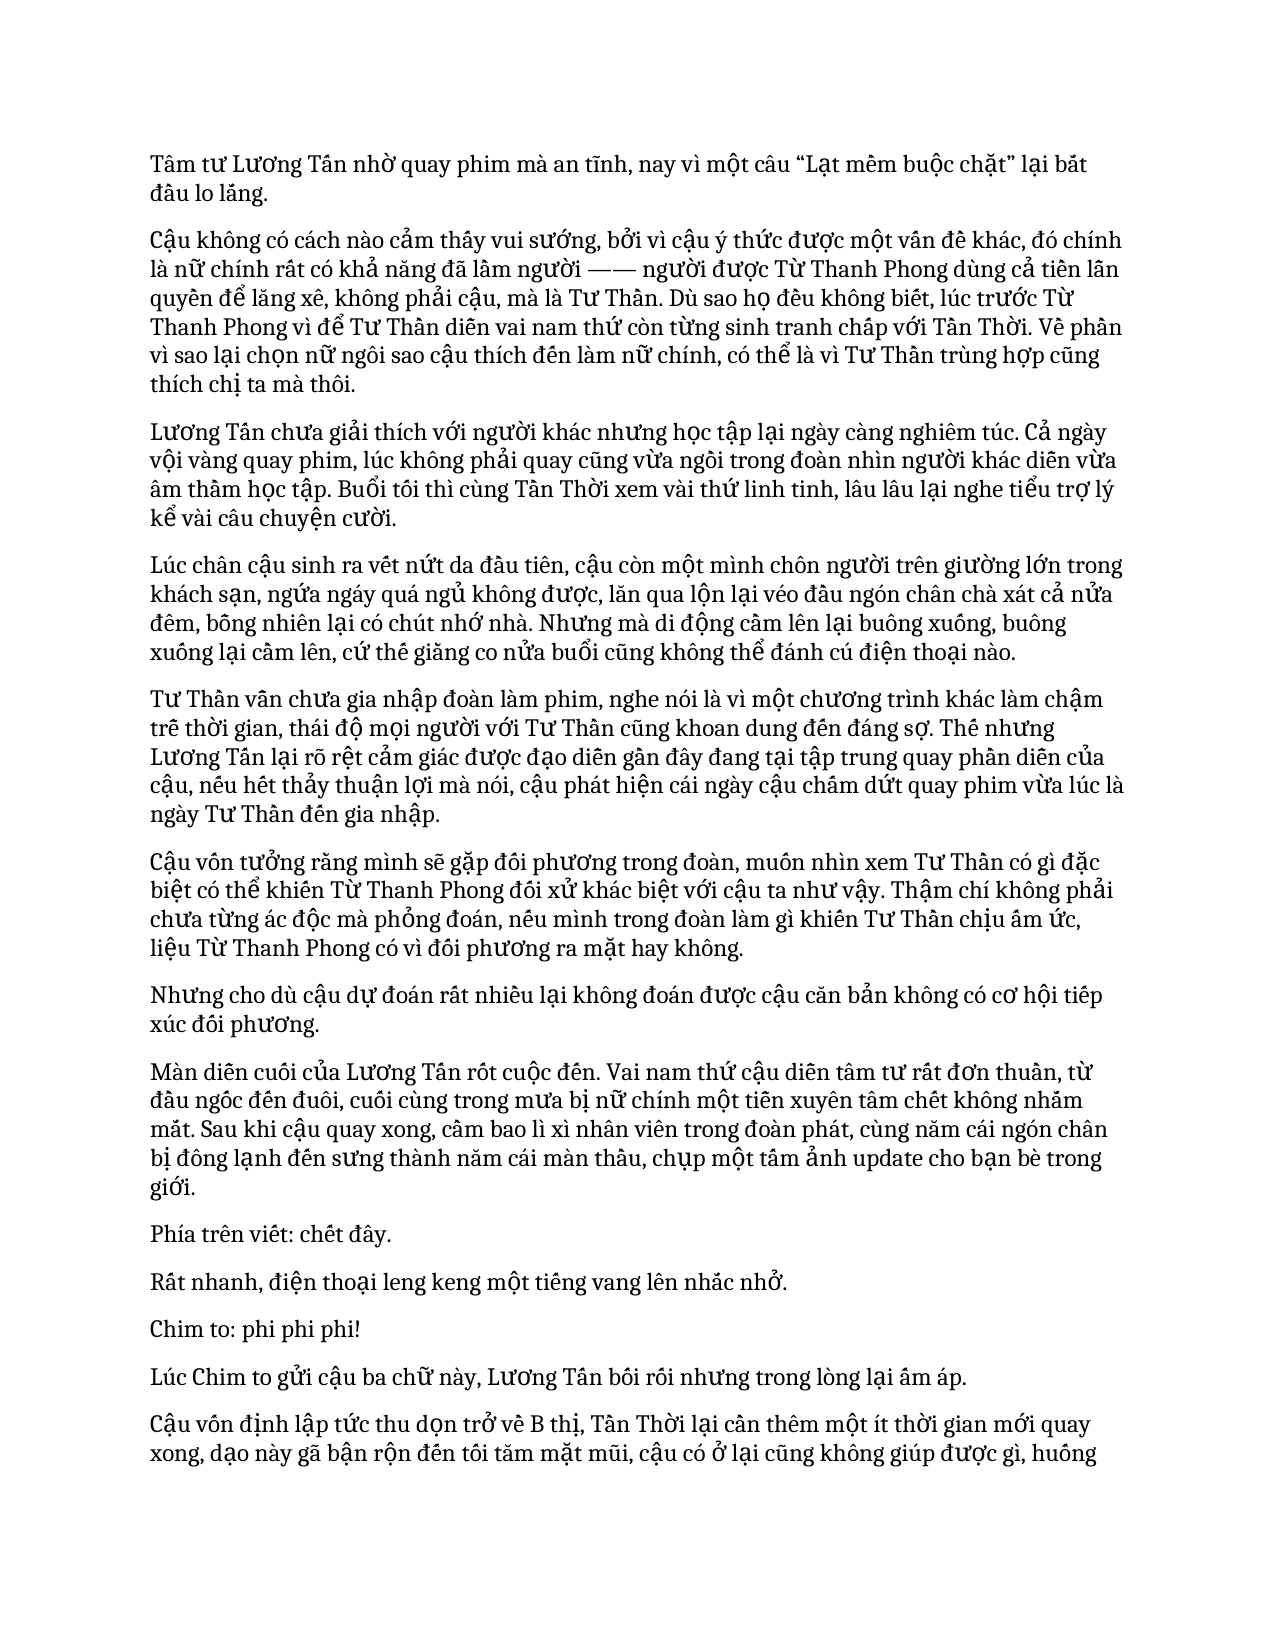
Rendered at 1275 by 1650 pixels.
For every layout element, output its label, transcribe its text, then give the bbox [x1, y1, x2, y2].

text Cậu không có cách nào cảm thấy vui sướng, bởi vì cậu ý thức được một vấn đề khác, đó chính là nữ chính rất có khả năng đã lầm người —— người được Từ Thanh Phong dùng cả tiền lẫn quyền để lăng xê, không phải cậu, mà là Tư Thần. Dù sao họ đều không biết, lúc trước Từ Thanh Phong vì để Tư Thần diễn vai nam thứ còn từng sinh tranh chấp với Tần Thời. Về phần vì sao lại chọn nữ ngôi sao cậu thích đến làm nữ chính, có thể là vì Tư Thần trùng hợp cũng thích chị ta mà thôi. [150, 226, 1125, 399]
text Tư Thần vẫn chưa gia nhập đoàn làm phim, nghe nói là vì một chương trình khác làm chậm trễ thời gian, thái độ mọi người với Tư Thần cũng khoan dung đến đáng sợ. Thế nhưng Lương Tấn lại rõ rệt cảm giác được đạo diễn gần đây đang tại tập trung quay phần diễn của cậu, nếu hết thảy thuận lợi mà nói, cậu phát hiện cái ngày cậu chấm dứt quay phim vừa lúc là ngày Tư Thần đến gia nhập. [150, 685, 1125, 829]
text Lúc chân cậu sinh ra vết nứt da đầu tiên, cậu còn một mình chôn người trên giường lớn trong khách sạn, ngứa ngáy quá ngủ không được, lăn qua lộn lại véo đầu ngón chân chà xát cả nửa đêm, bỗng nhiên lại có chút nhớ nhà. Nhưng mà di động cầm lên lại buông xuống, buông xuống lại cầm lên, cứ thế giằng co nửa buổi cũng không thể đánh cú điện thoại nào. [150, 551, 1125, 666]
text Nhưng cho dù cậu dự đoán rất nhiều lại không đoán được cậu căn bản không có cơ hội tiếp xúc đối phương. [150, 981, 1125, 1039]
text Lương Tấn chưa giải thích với người khác nhưng học tập lại ngày càng nghiêm túc. Cả ngày vội vàng quay phim, lúc không phải quay cũng vừa ngồi trong đoàn nhìn người khác diễn vừa âm thầm học tập. Buổi tối thì cùng Tần Thời xem vài thứ linh tinh, lâu lâu lại nghe tiểu trợ lý kể vài câu chuyện cười. [150, 417, 1125, 532]
text Lúc Chim to gửi cậu ba chữ này, Lương Tấn bối rối nhưng trong lòng lại ấm áp. [150, 1362, 1125, 1391]
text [150, 1410, 1125, 1467]
text Cậu vốn tưởng rằng mình sẽ gặp đối phương trong đoàn, muốn nhìn xem Tư Thần có gì đặc biệt có thể khiến Từ Thanh Phong đối xử khác biệt với cậu ta như vậy. Thậm chí không phải chưa từng ác độc mà phỏng đoán, nếu mình trong đoàn làm gì khiến Tư Thần chịu ấm ức, liệu Từ Thanh Phong có vì đối phương ra mặt hay không. [150, 847, 1125, 962]
text Màn diễn cuối của Lương Tấn rốt cuộc đến. Vai nam thứ cậu diễn tâm tư rất đơn thuần, từ đầu ngốc đến đuôi, cuối cùng trong mưa bị nữ chính một tiễn xuyên tâm chết không nhắm mắt. Sau khi cậu quay xong, cầm bao lì xì nhân viên trong đoàn phát, cùng năm cái ngón chân bị đông lạnh đến sưng thành năm cái màn thầu, chụp một tấm ảnh update cho bạn bè trong giới. [150, 1057, 1125, 1201]
text Phía trên viết: chết đây. [150, 1220, 1125, 1249]
text Chim to: phi phi phi! [150, 1315, 1125, 1344]
text Rất nhanh, điện thoại leng keng một tiếng vang lên nhắc nhở. [150, 1267, 1125, 1296]
text Tâm tư Lương Tấn nhờ quay phim mà an tĩnh, nay vì một câu “Lạt mềm buộc chặt” lại bắt đầu lo lắng. [150, 150, 1125, 207]
